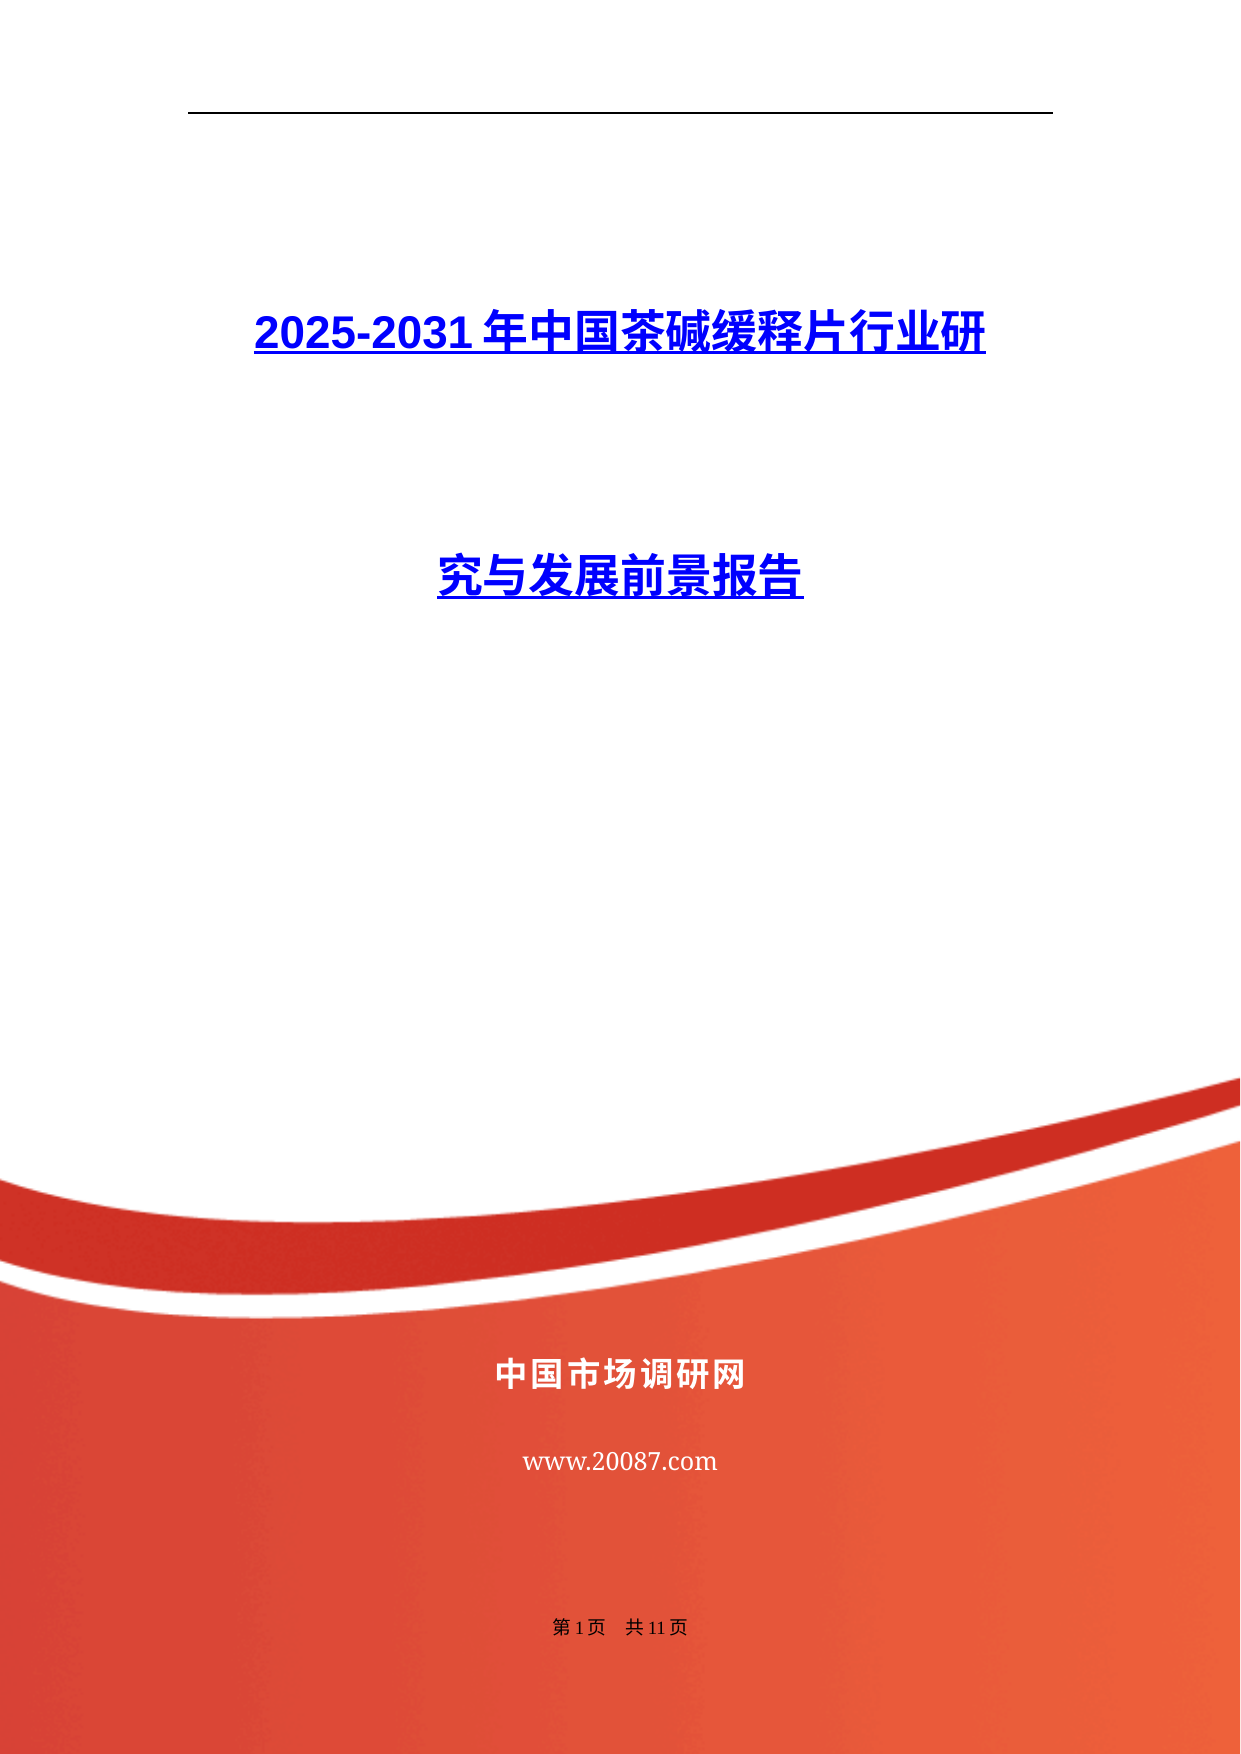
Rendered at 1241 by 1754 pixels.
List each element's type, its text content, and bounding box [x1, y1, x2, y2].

subtitle 中国市场调研网 [187, 1339, 1053, 1404]
text www.20087.com [187, 1428, 1053, 1493]
picture [0, 1006, 1241, 1754]
table_header 2025-2031年中国茶碱缓释片行业研究与发展前景报告 [188, 207, 1053, 773]
